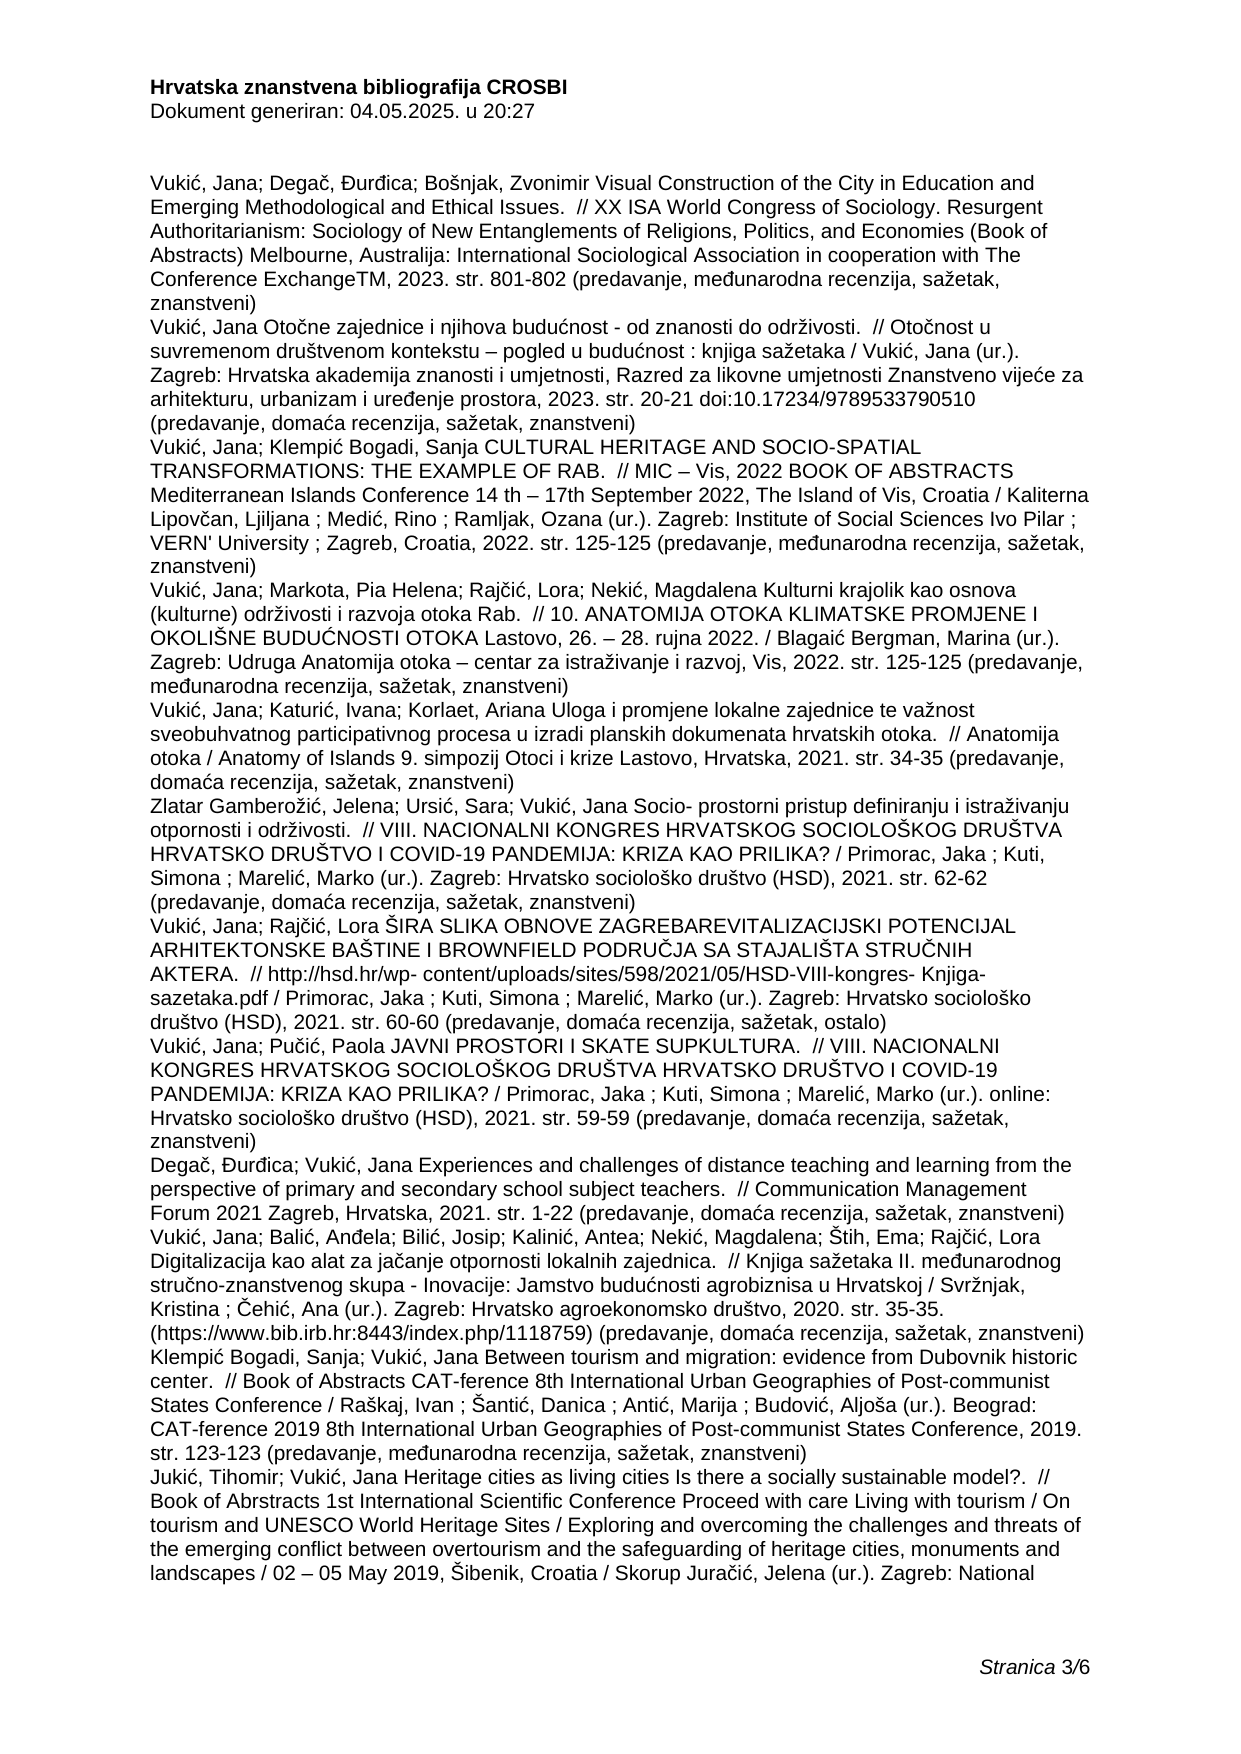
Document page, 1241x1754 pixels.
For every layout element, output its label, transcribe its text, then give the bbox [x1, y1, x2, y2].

text Vukić, Jana; Markota, Pia Helena; Rajčić, Lora; Nekić, Magdalena [150, 578, 1090, 698]
text Vukić, Jana; Rajčić, Lora [150, 914, 1090, 1033]
text Vukić, Jana; Katurić, Ivana; Korlaet, Ariana [150, 698, 1090, 794]
text Vukić, Jana; Pučić, Paola [150, 1033, 1090, 1153]
text Zlatar Gamberožić, Jelena; Ursić, Sara; Vukić, Jana [150, 794, 1090, 914]
text Vukić, Jana; Klempić Bogadi, Sanja [150, 434, 1090, 578]
text Vukić, Jana; Balić, Anđela; Bilić, Josip; Kalinić, Antea; Nekić, Magdalena; Štih, Ema; Rajčić, Lora [150, 1225, 1090, 1345]
text Klempić Bogadi, Sanja; Vukić, Jana [150, 1345, 1090, 1465]
text Degač, Đurđica; Vukić, Jana [150, 1153, 1090, 1225]
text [150, 1465, 1090, 1584]
text Vukić, Jana [150, 315, 1090, 434]
text Vukić, Jana; Degač, Đurđica; Bošnjak, Zvonimir [150, 171, 1090, 315]
